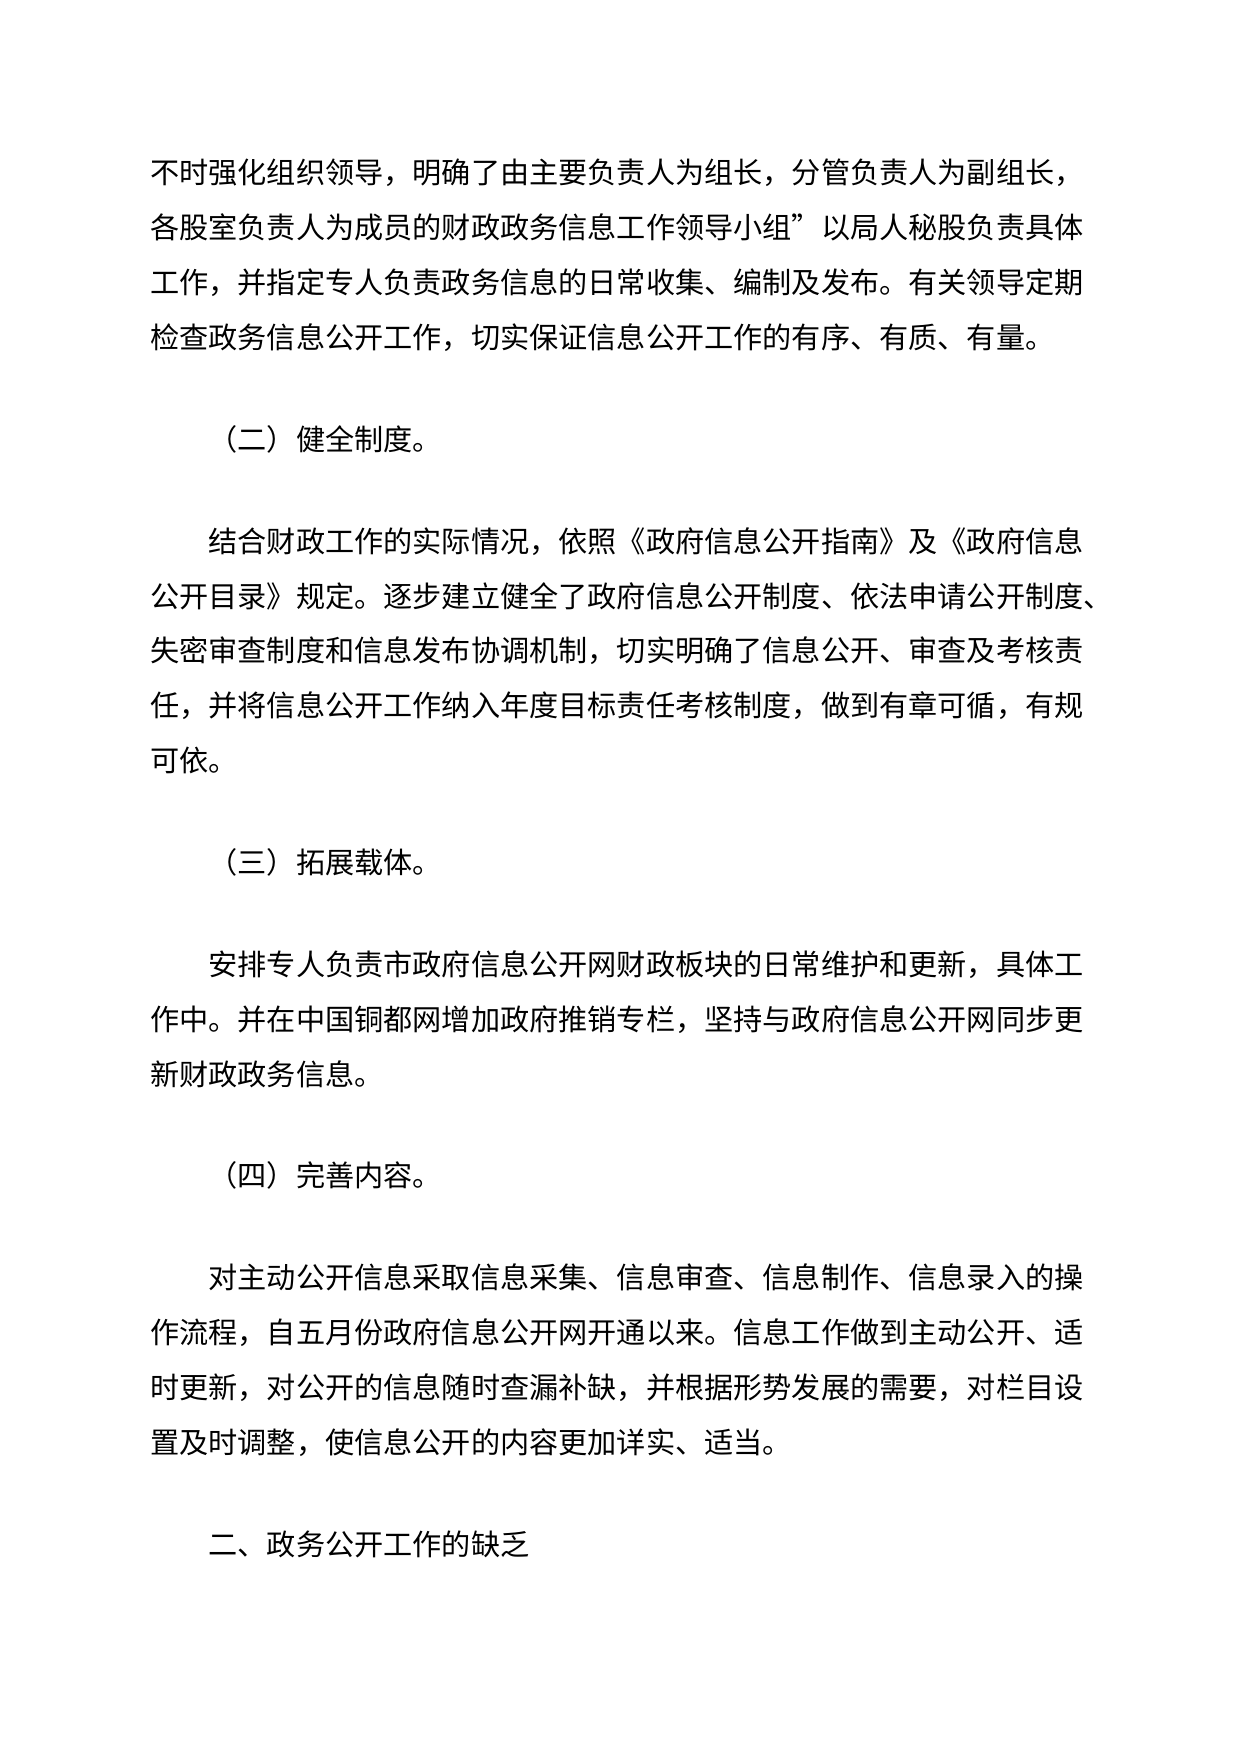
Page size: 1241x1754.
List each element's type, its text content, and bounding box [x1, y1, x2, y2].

text 结合财政工作的实际情况，依照《政府信息公开指南》及《政府信息公开目录》规定。逐步建立健全了政府信息公开制度、依法申请公开制度、失密审查制度和信息发布协调机制，切实明确了信息公开、审查及考核责任，并将信息公开工作纳入年度目标责任考核制度，做到有章可循，有规可依。 [150, 518, 1090, 780]
text 安排专人负责市政府信息公开网财政板块的日常维护和更新，具体工作中。并在中国铜都网增加政府推销专栏，坚持与政府信息公开网同步更新财政政务信息。 [150, 941, 1090, 1093]
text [150, 150, 1090, 357]
text （四）完善内容。 [150, 1153, 1090, 1195]
text （二）健全制度。 [150, 416, 1090, 459]
text 对主动公开信息采取信息采集、信息审查、信息制作、信息录入的操作流程，自五月份政府信息公开网开通以来。信息工作做到主动公开、适时更新，对公开的信息随时查漏补缺，并根据形势发展的需要，对栏目设置及时调整，使信息公开的内容更加详实、适当。 [150, 1255, 1090, 1462]
text 二、政务公开工作的缺乏 [150, 1521, 1090, 1563]
text （三）拓展载体。 [150, 839, 1090, 882]
